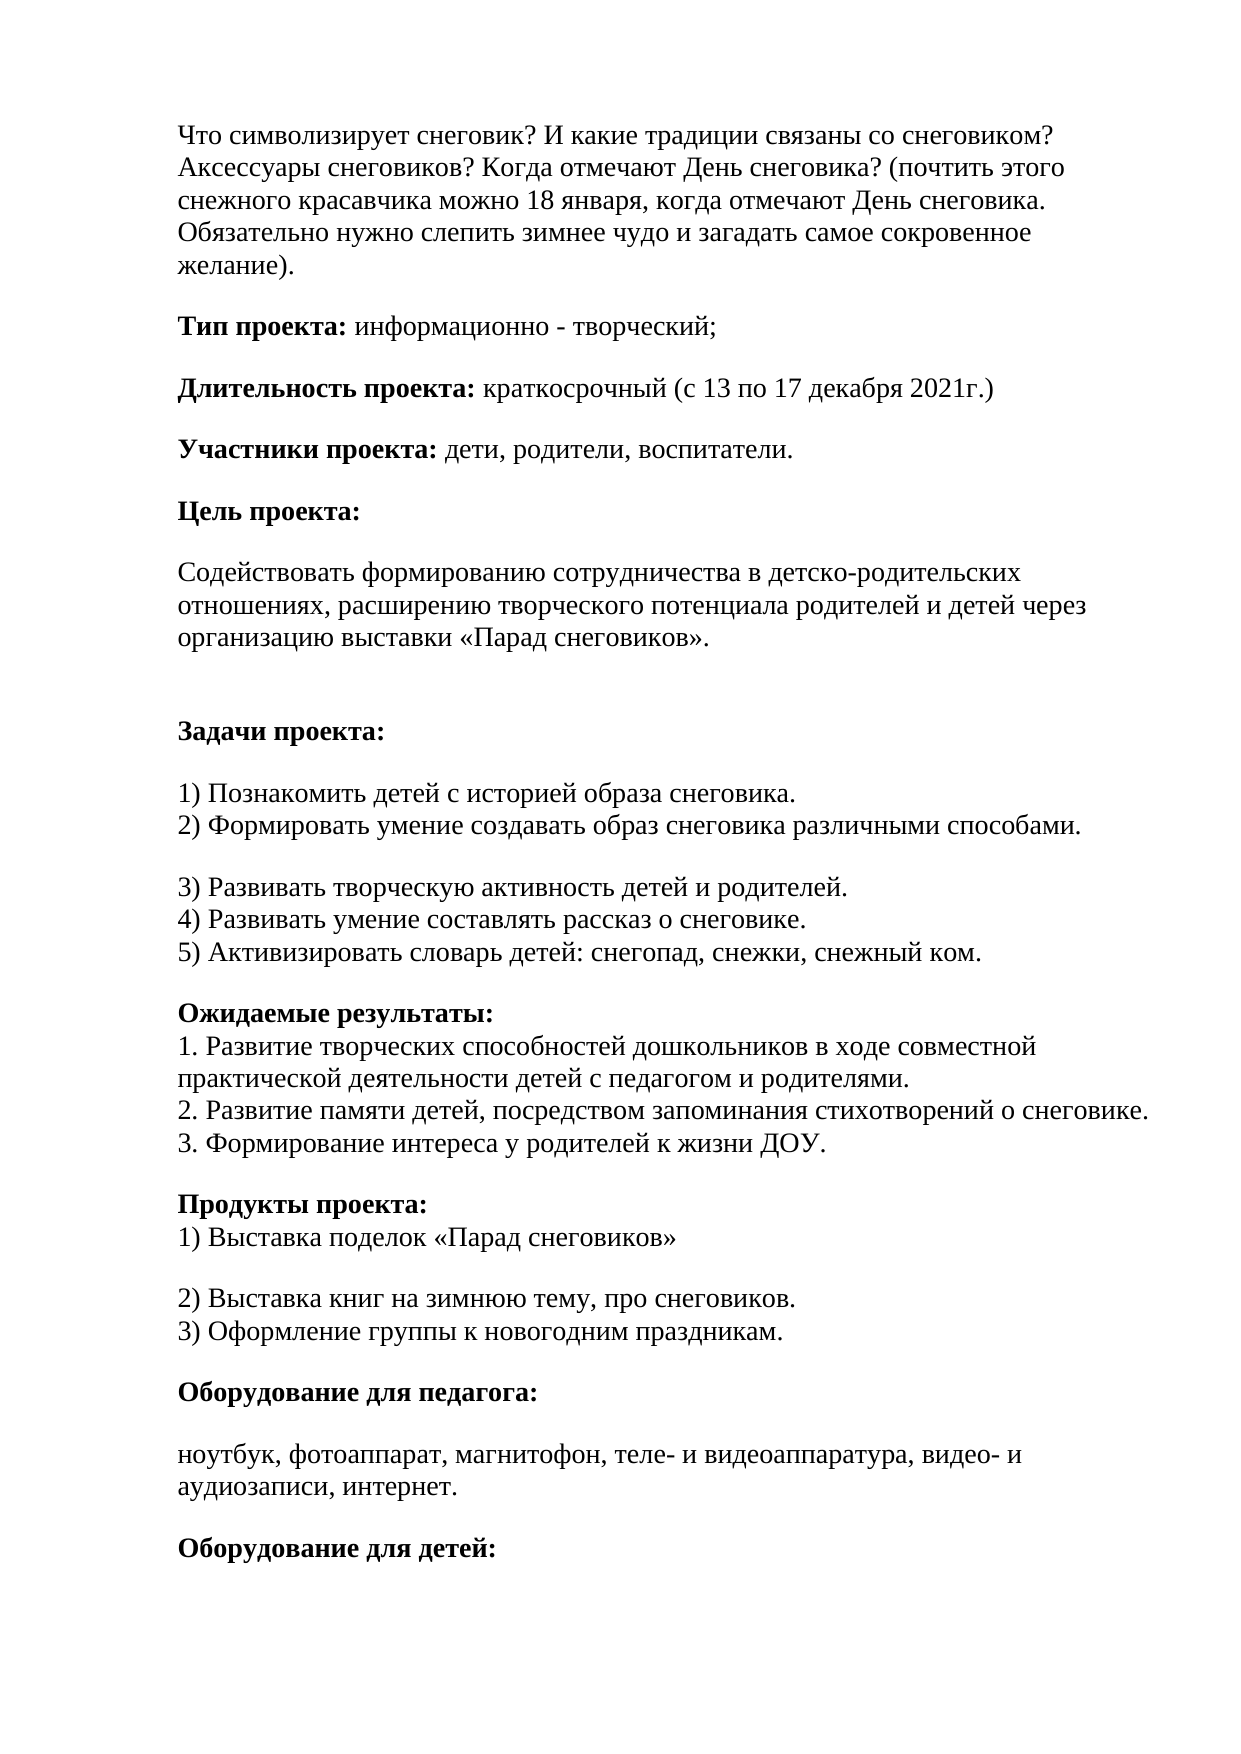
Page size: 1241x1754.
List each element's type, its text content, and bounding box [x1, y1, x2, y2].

text Содействовать формированию сотрудничества в детско-родительских отношениях, расширению творческого потенциала родителей и детей через организацию выставки «Парад снеговиков». [177, 556, 1152, 653]
text Длительность проекта: краткосрочный (с 13 по 17 декабря 2021г.) [177, 371, 1152, 403]
text Продукты проекта: 1) Выставка поделок «Парад снеговиков» [177, 1187, 1152, 1252]
text ноутбук, фотоаппарат, магнитофон, теле- и видеоаппаратура, видео- и аудиозаписи, интернет. [177, 1437, 1152, 1502]
text Что символизирует снеговик? И какие традиции связаны со снеговиком? Аксессуары снеговиков? Когда отмечают День снеговика? (почтить этого снежного красавчика можно 18 января, когда отмечают День снеговика. Обязательно нужно слепить зимнее чудо и загадать самое сокровенное желание). [177, 118, 1152, 280]
text 2) Выставка книг на зимнюю тему, про снеговиков. 3) Оформление группы к новогодним праздникам. [177, 1281, 1152, 1346]
text Цель проекта: [177, 494, 1152, 526]
text Задачи проекта: [177, 682, 1152, 747]
text 3) Развивать творческую активность детей и родителей. 4) Развивать умение составлять рассказ о снеговике. 5) Активизировать словарь детей: снегопад, снежки, снежный ком. [177, 870, 1152, 967]
text Тип проекта: информационно - творческий; [177, 309, 1152, 342]
text Оборудование для детей: [177, 1531, 1152, 1563]
text 1) Познакомить детей с историей образа снеговика. 2) Формировать умение создавать образ снеговика различными способами. [177, 776, 1152, 841]
text Участники проекта: дети, родители, воспитатели. [177, 432, 1152, 465]
text Ожидаемые результаты: 1. Развитие творческих способностей дошкольников в ходе совместной практической деятельности детей с педагогом и родителями. 2. Развитие памяти детей, посредством запоминания стихотворений о снеговике. 3. Формирование интереса у родителей к жизни ДОУ. [177, 996, 1152, 1158]
text Оборудование для педагога: [177, 1375, 1152, 1408]
